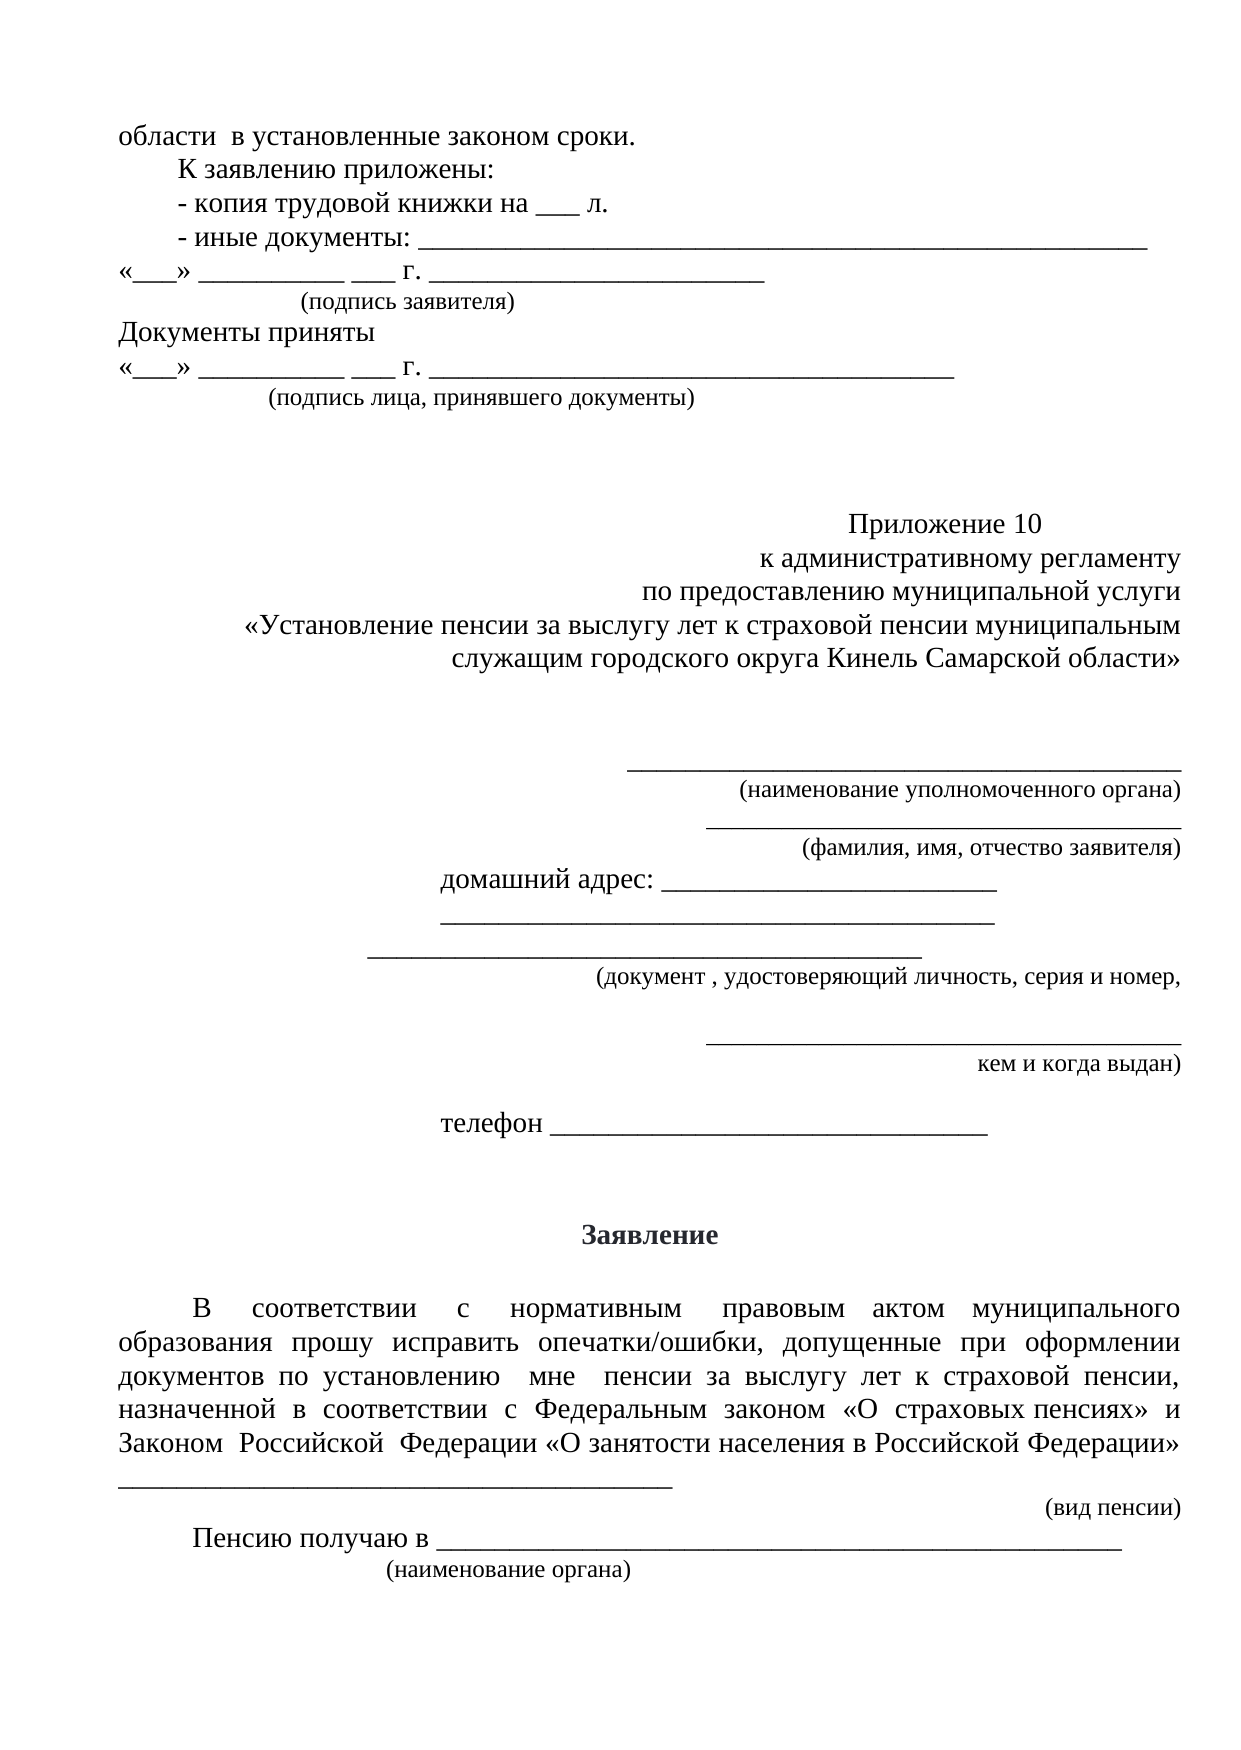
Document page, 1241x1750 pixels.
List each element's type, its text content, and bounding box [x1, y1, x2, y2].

text ______________________________________ [222, 894, 1181, 928]
text (наименование органа) [118, 1554, 1181, 1583]
text Приложение 10 [709, 506, 1181, 540]
text - иные документы: __________________________________________________ [118, 219, 1181, 252]
text В соответствии с нормативным правовым актом муниципального образования прошу исправить опечатки/ошибки, допущенные при оформлении документов по установлению мне пенсии за выслугу лет к страховой пенсии, назначенной в соответствии с Федеральным законом «О страховых пенсиях» и Законом Российской Федерации «О занятости населения в Российской Федерации» ______________________________________ [118, 1291, 1181, 1492]
text к административному регламенту [118, 540, 1181, 573]
text Пенсию получаю в _______________________________________________ [118, 1521, 1181, 1554]
text - копия трудовой книжки на ___ л. [118, 185, 1181, 219]
text Документы приняты [118, 314, 1181, 348]
text ______________________________________ [222, 1019, 1181, 1048]
text домашний адрес: _______________________ [222, 861, 1181, 894]
text ______________________________________ [222, 928, 1181, 961]
text по предоставлению муниципальной услуги [118, 573, 1181, 607]
text телефон ______________________________ [222, 1105, 1181, 1139]
text ______________________________________ [222, 803, 1181, 832]
text (подпись заявителя) [118, 286, 1181, 314]
text «___» __________ ___ г. ____________________________________ [118, 348, 1181, 382]
text (подпись лица, принявшего документы) [118, 382, 1181, 410]
text (наименование уполномоченного органа) [222, 774, 1181, 803]
text (вид пенсии) [118, 1492, 1181, 1521]
text (фамилия, имя, отчество заявителя) [222, 832, 1181, 861]
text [118, 118, 1181, 152]
subtitle Заявление [118, 1217, 1181, 1251]
text «___» __________ ___ г. _______________________ [118, 252, 1181, 286]
text (документ , удостоверяющий личность, серия и номер, [222, 961, 1181, 990]
text «Установление пенсии за выслугу лет к страховой пенсии муниципальным служащим городского округа Кинель Самарской области» [118, 607, 1181, 674]
text ______________________________________ [222, 741, 1181, 774]
text кем и когда выдан) [222, 1048, 1181, 1076]
text К заявлению приложены: [118, 152, 1181, 185]
